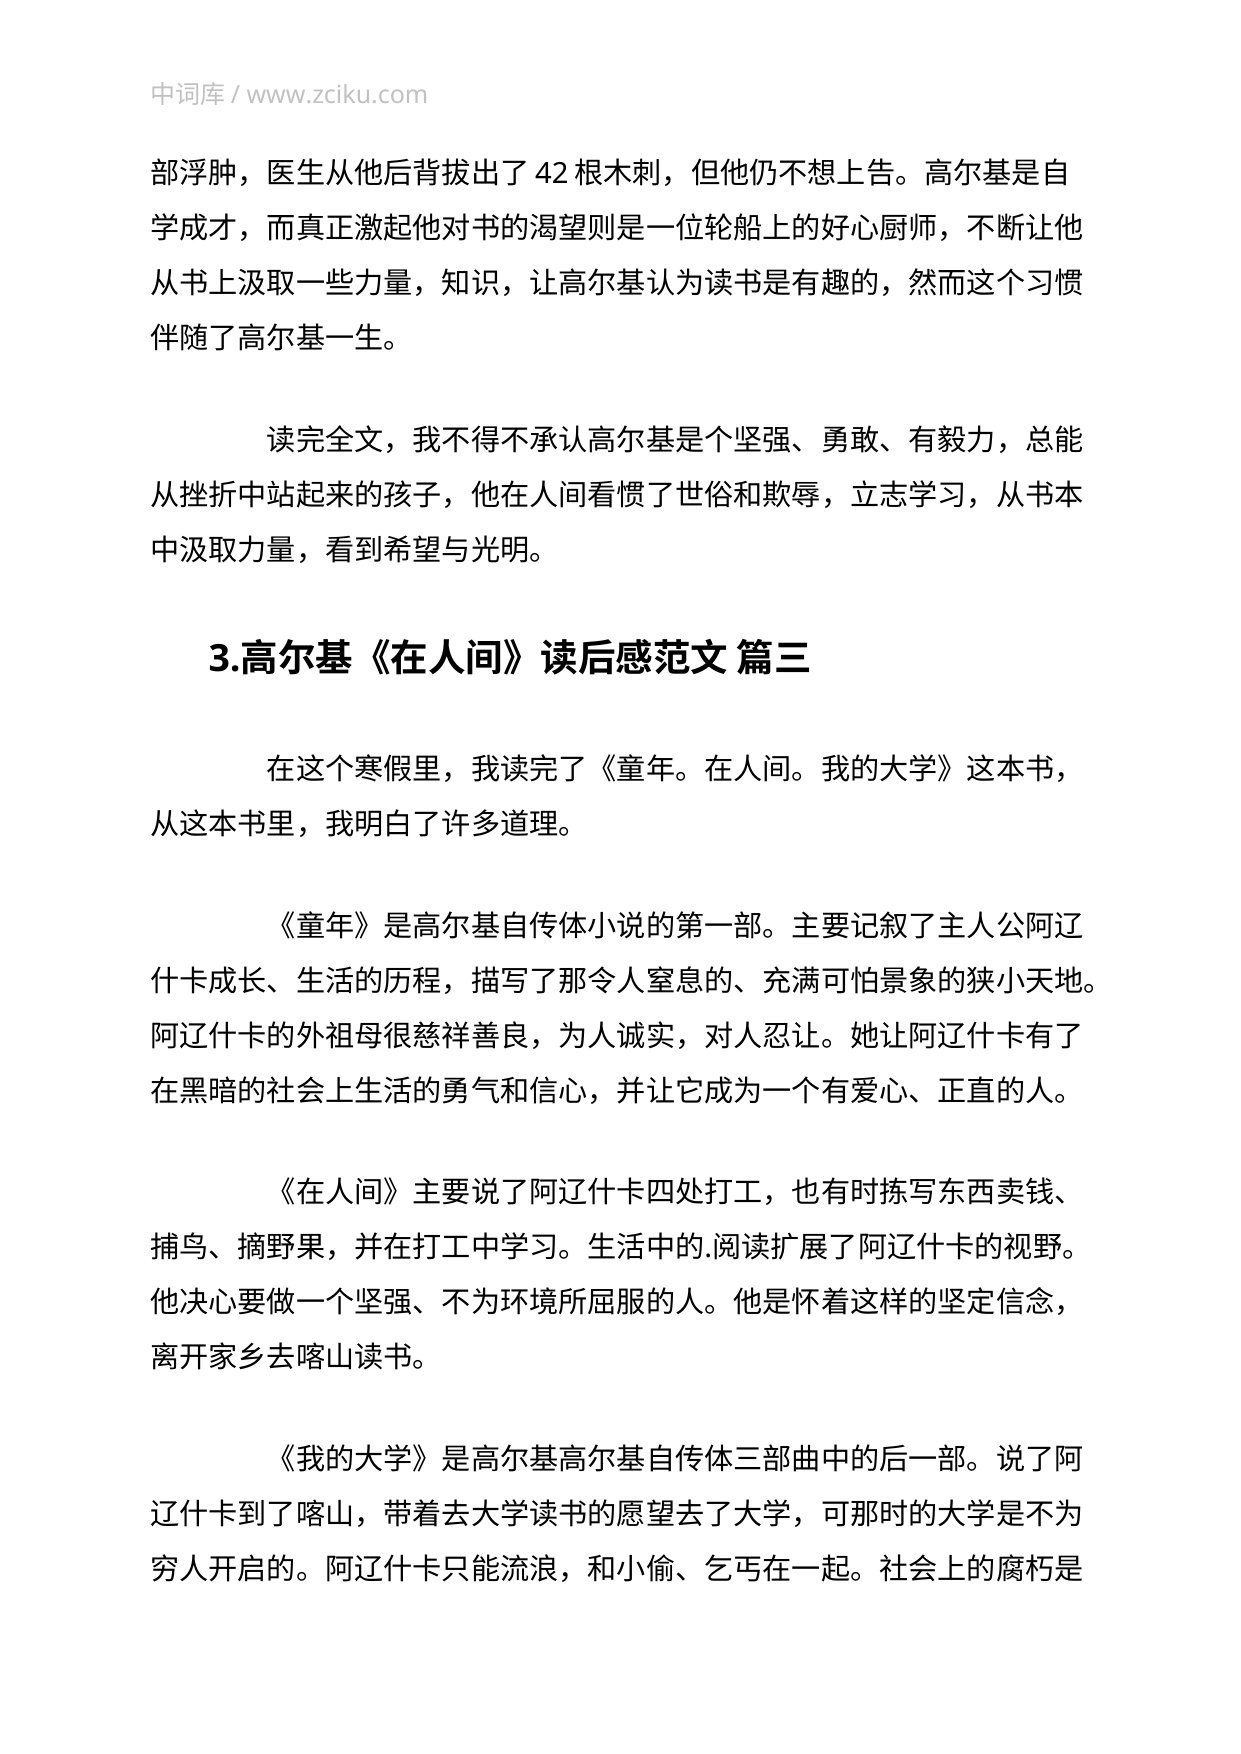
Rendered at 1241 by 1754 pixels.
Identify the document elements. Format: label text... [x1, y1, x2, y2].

text 在这个寒假里，我读完了《童年。在人间。我的大学》这本书，从这本书里，我明白了许多道理。 [150, 746, 1090, 843]
text 3.高尔基《在人间》读后感范文 篇三 [150, 628, 1090, 683]
text 读完全文，我不得不承认高尔基是个坚强、勇敢、有毅力，总能从挫折中站起来的孩子，他在人间看惯了世俗和欺辱，立志学习，从书本中汲取力量，看到希望与光明。 [150, 417, 1090, 569]
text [150, 1435, 1090, 1587]
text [150, 150, 1090, 357]
text 《童年》是高尔基自传体小说的第一部。主要记叙了主人公阿辽什卡成长、生活的历程，描写了那令人窒息的、充满可怕景象的狭小天地。阿辽什卡的外祖母很慈祥善良，为人诚实，对人忍让。她让阿辽什卡有了在黑暗的社会上生活的勇气和信心，并让它成为一个有爱心、正直的人。 [150, 902, 1090, 1109]
text 《在人间》主要说了阿辽什卡四处打工，也有时拣写东西卖钱、捕鸟、摘野果，并在打工中学习。生活中的.阅读扩展了阿辽什卡的视野。他决心要做一个坚强、不为环境所屈服的人。他是怀着这样的坚定信念，离开家乡去喀山读书。 [150, 1169, 1090, 1376]
